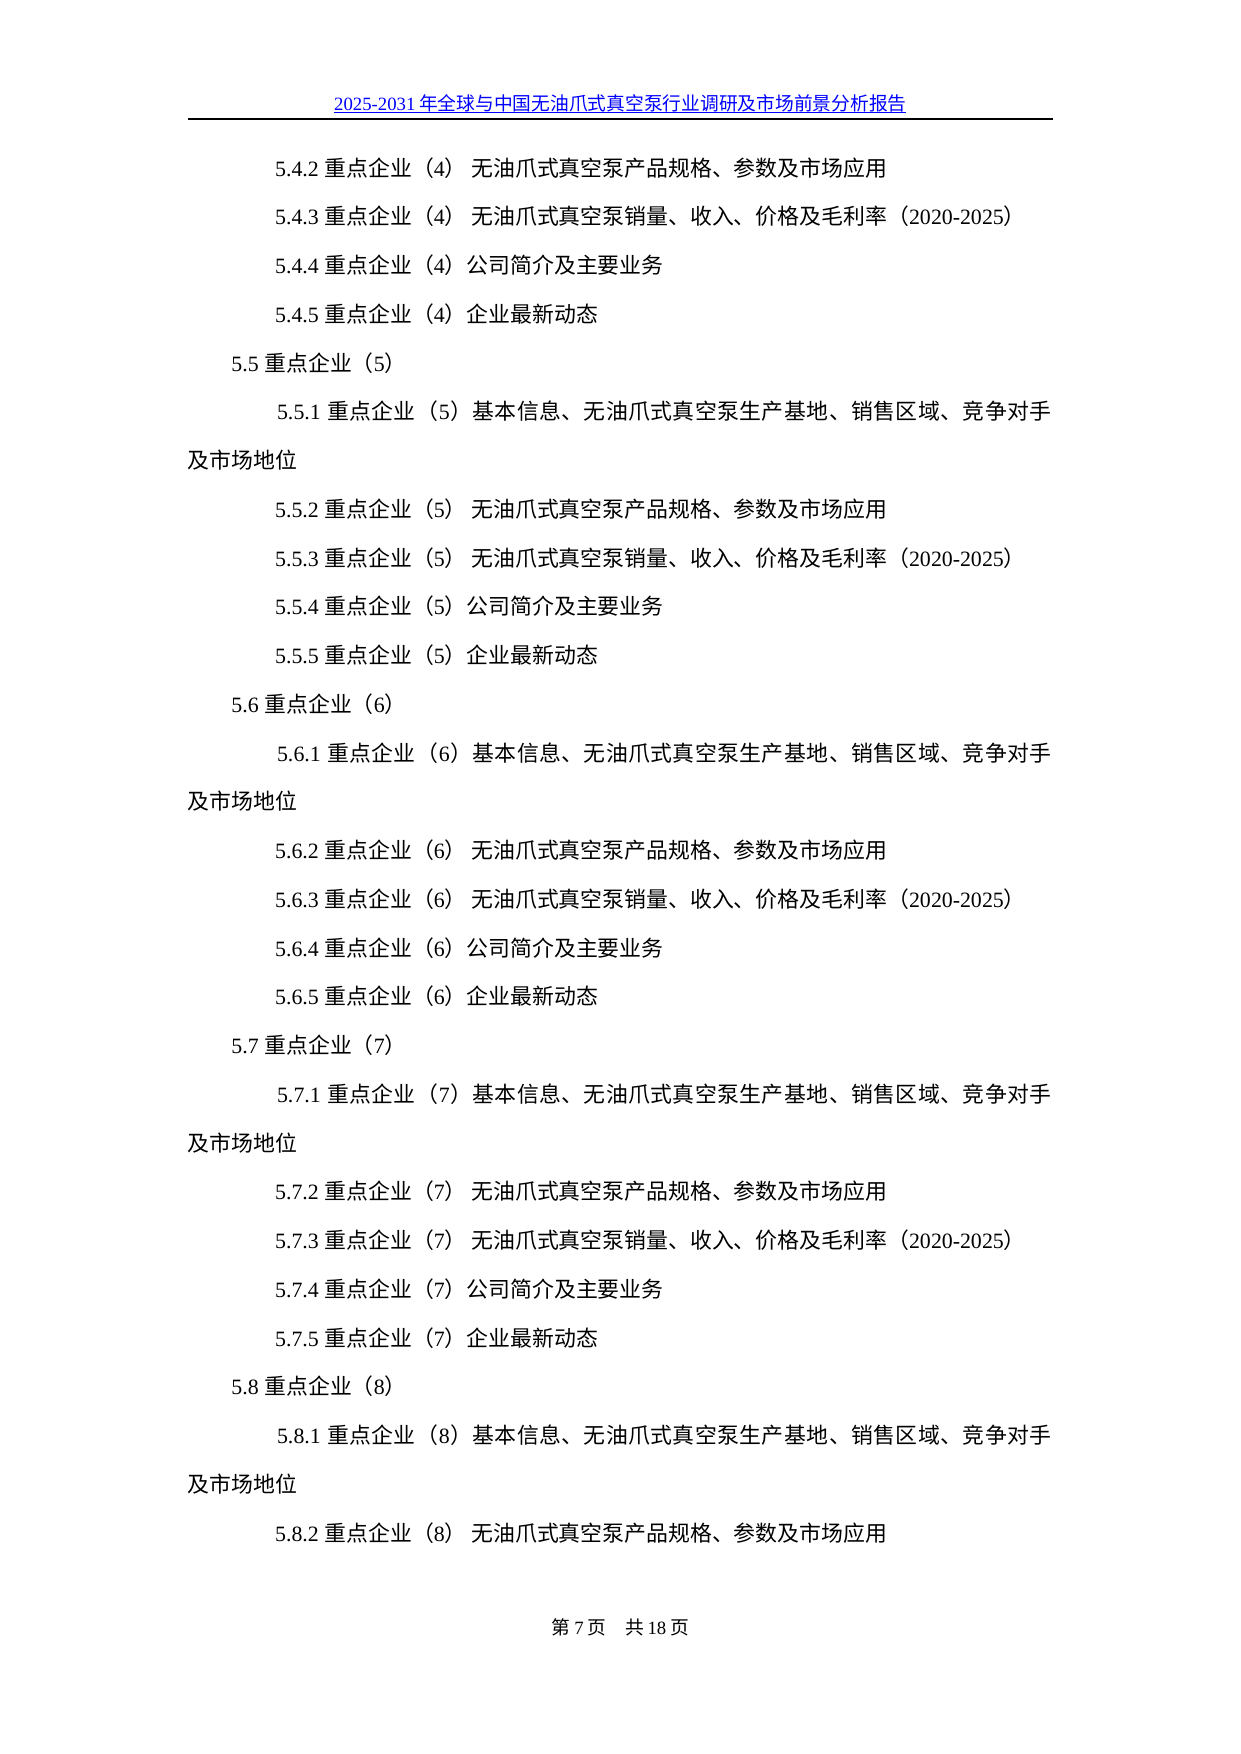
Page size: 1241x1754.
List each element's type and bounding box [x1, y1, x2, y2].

text [187, 150, 1053, 1548]
